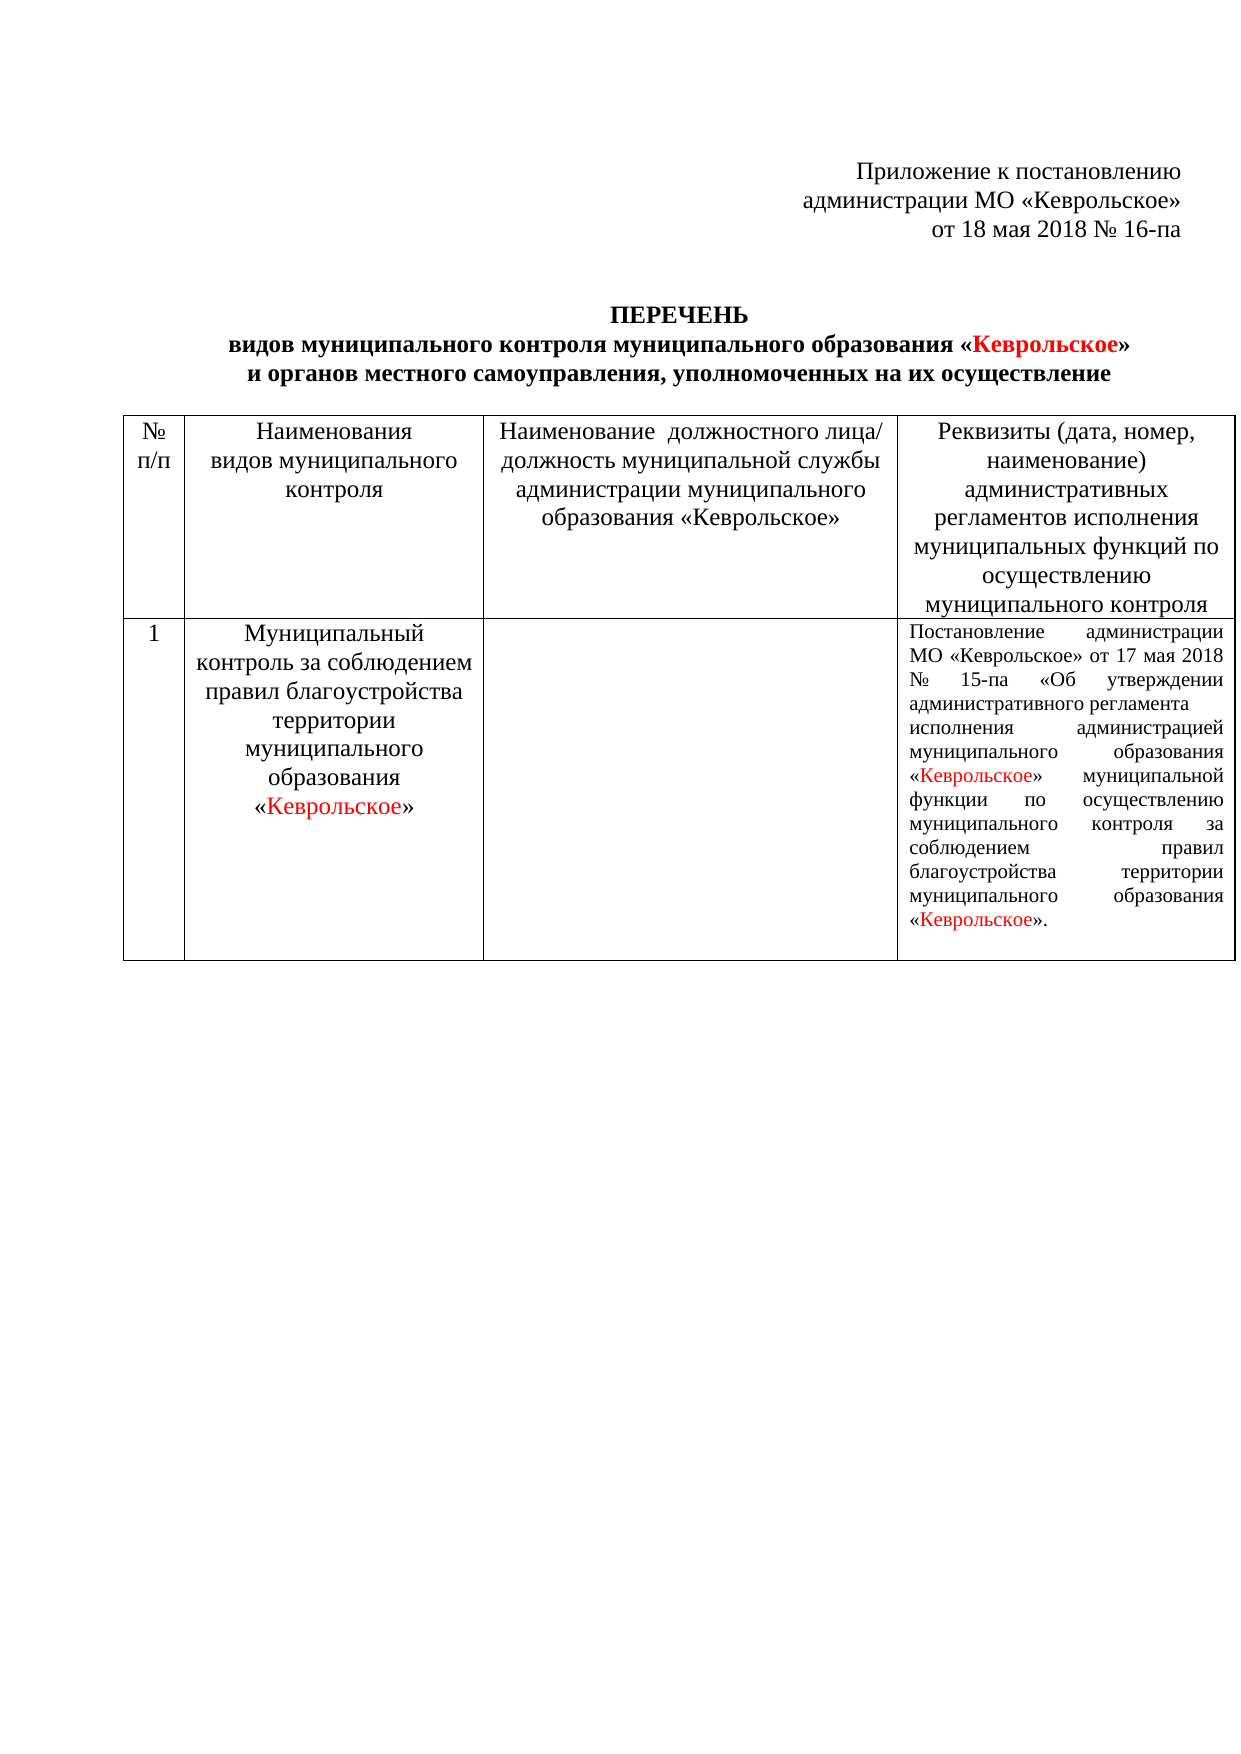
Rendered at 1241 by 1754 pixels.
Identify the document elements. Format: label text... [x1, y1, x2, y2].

text ПЕРЕЧЕНЬ [177, 300, 1181, 329]
table_cell 1 [124, 619, 184, 960]
table_header Наименования видов муниципального контроля [185, 416, 483, 617]
table_cell [484, 619, 897, 960]
table_cell Постановление администрации МО «Кеврольское» от 17 мая 2018 № 15-па «Об утверждении административного регламента исполнения администрацией муниципального образования «Кеврольское» муниципальной функции по осуществлению муниципального контроля за соблюдением правил благоустройства территории муниципального образования «Кеврольское». [898, 619, 1234, 960]
text администрации МО «Кеврольское» [177, 185, 1181, 214]
table_cell Муниципальный контроль за соблюдением правил благоустройства территории муниципального образования «Кеврольское» [185, 619, 483, 960]
text Приложение к постановлению [177, 156, 1181, 185]
table_header Реквизиты (дата, номер, наименование) административных регламентов исполнения муниципальных функций по осуществлению муниципального контроля [898, 416, 1234, 617]
text от 18 мая 2018 № 16-па [177, 214, 1181, 243]
text и органов местного самоуправления, уполномоченных на их осуществление [177, 358, 1181, 386]
table_header № п/п [124, 416, 184, 617]
table_header Наименование должностного лица/ должность муниципальной службы администрации муниципального образования «Кеврольское» [484, 416, 897, 617]
text видов муниципального контроля муниципального образования «Кеврольское» [177, 329, 1181, 358]
